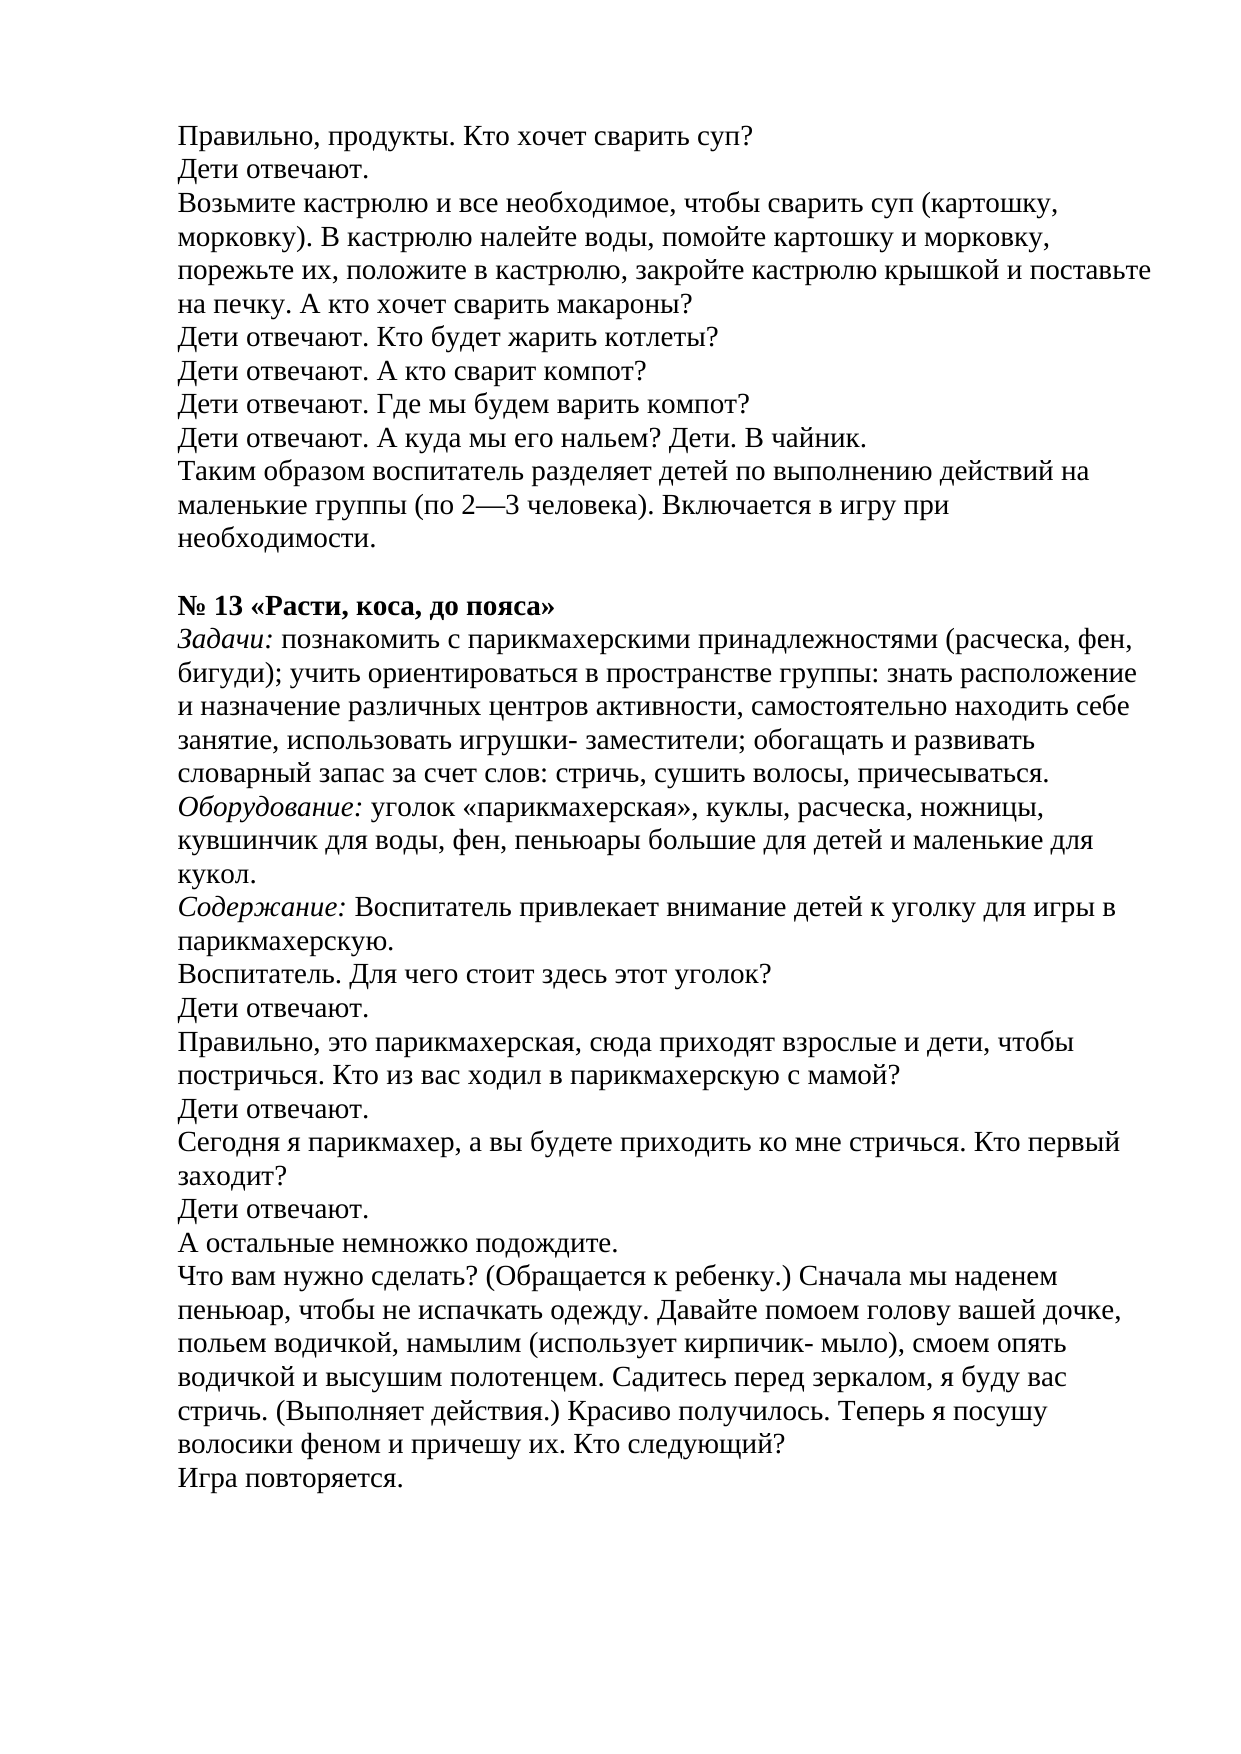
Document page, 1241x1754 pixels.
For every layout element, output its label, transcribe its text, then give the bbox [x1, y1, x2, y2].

text Правильно, это парикмахерская, сюда приходят взрослые и дети, чтобы постричься. Кто из вас ходил в парикмахерскую с мамой? [177, 1024, 1152, 1091]
text Содержание: Воспитатель привлекает внимание детей к уголку для игры в парикмахерскую. [177, 889, 1152, 957]
text Правильно, продукты. Кто хочет сварить суп? [177, 118, 1152, 152]
text Задачи: познакомить с парикмахерскими принадлежностями (расческа, фен, бигуди); учить ориентироваться в пространстве группы: знать расположение и назначение различных центров активности, самостоятельно находить себе занятие, использовать игрушки- заместители; обогащать и развивать словарный запас за счет слов: стричь, сушить волосы, причесываться. [177, 621, 1152, 789]
text Возьмите кастрюлю и все необходимое, чтобы сварить суп (картошку, морковку). В кастрюлю налейте воды, помойте картошку и морковку, порежьте их, положите в кастрюлю, закройте кастрюлю крышкой и поставьте на печку. А кто хочет сварить макароны? [177, 185, 1152, 319]
text Таким образом воспитатель разделяет детей по выполнению действий на маленькие группы (по 2—3 человека). Включается в игру при необходимости. [177, 453, 1152, 554]
text Дети отвечают. Кто будет жарить котлеты? [177, 319, 1152, 353]
text Что вам нужно сделать? (Обращается к ребенку.) Сначала мы наденем пеньюар, чтобы не испачкать одежду. Давайте помоем голову вашей дочке, польем водичкой, намылим (использует кирпичик- мыло), смоем опять водичкой и высушим полотенцем. Садитесь перед зеркалом, я буду вас стричь. (Выполняет действия.) Красиво получилось. Теперь я посушу волосики феном и причешу их. Кто следующий? [177, 1258, 1152, 1460]
text Дети отвечают. [177, 1191, 1152, 1225]
text Дети отвечают. А куда мы его нальем? Дети. В чайник. [177, 420, 1152, 453]
text Сегодня я парикмахер, а вы будете приходить ко мне стричься. Кто первый заходит? [177, 1124, 1152, 1191]
text Оборудование: уголок «парикмахерская», куклы, расческа, ножницы, кувшинчик для воды, фен, пеньюары большие для детей и маленькие для кукол. [177, 789, 1152, 889]
text А остальные немножко подождите. [177, 1225, 1152, 1258]
text Игра повторяется. [177, 1460, 1152, 1493]
text Дети отвечают. [177, 1091, 1152, 1124]
text Дети отвечают. А кто сварит компот? [177, 353, 1152, 386]
text № 13 «Расти, коса, до пояса» [177, 588, 1152, 621]
text Дети отвечают. [177, 990, 1152, 1024]
text Дети отвечают. Где мы будем варить компот? [177, 386, 1152, 420]
text Воспитатель. Для чего стоит здесь этот уголок? [177, 957, 1152, 990]
text Дети отвечают. [177, 152, 1152, 185]
